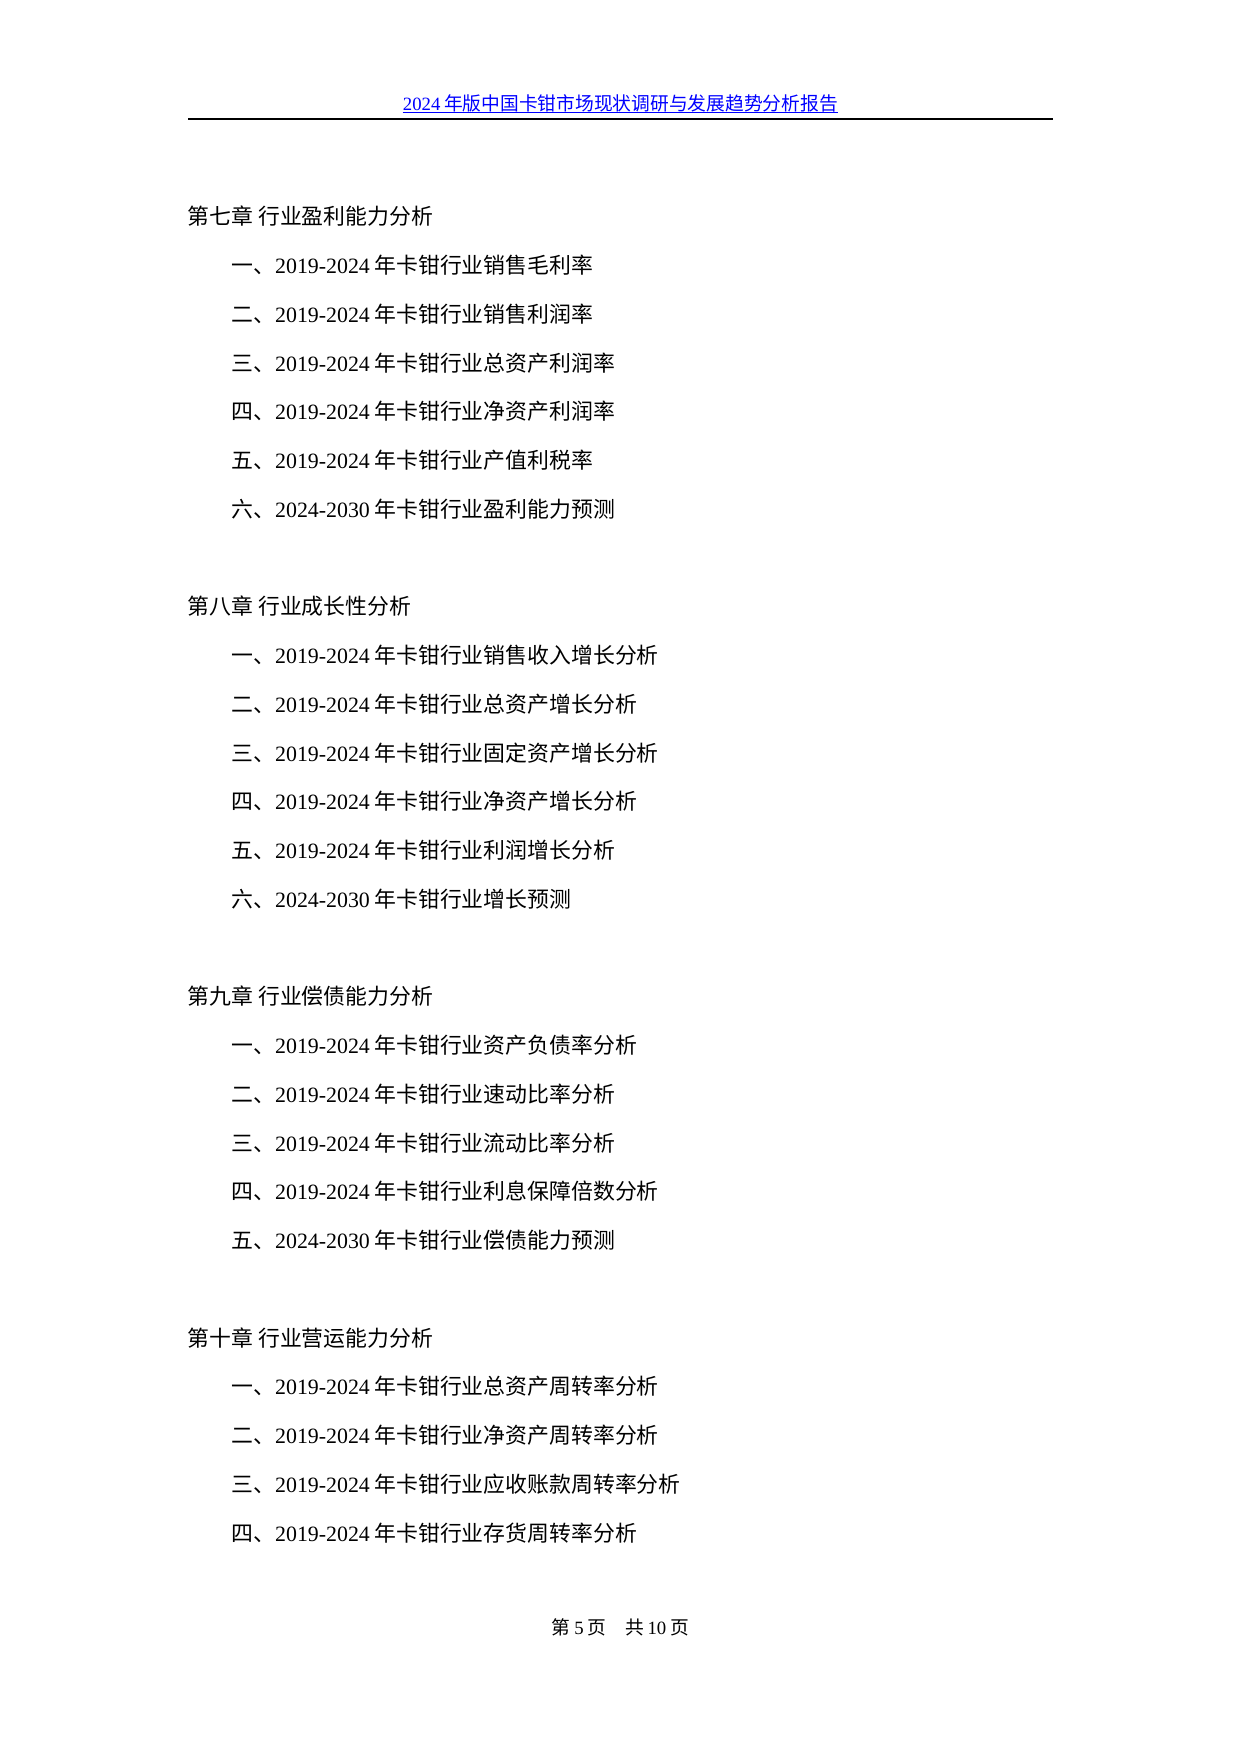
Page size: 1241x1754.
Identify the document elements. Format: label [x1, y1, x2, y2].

text [187, 150, 1053, 1548]
